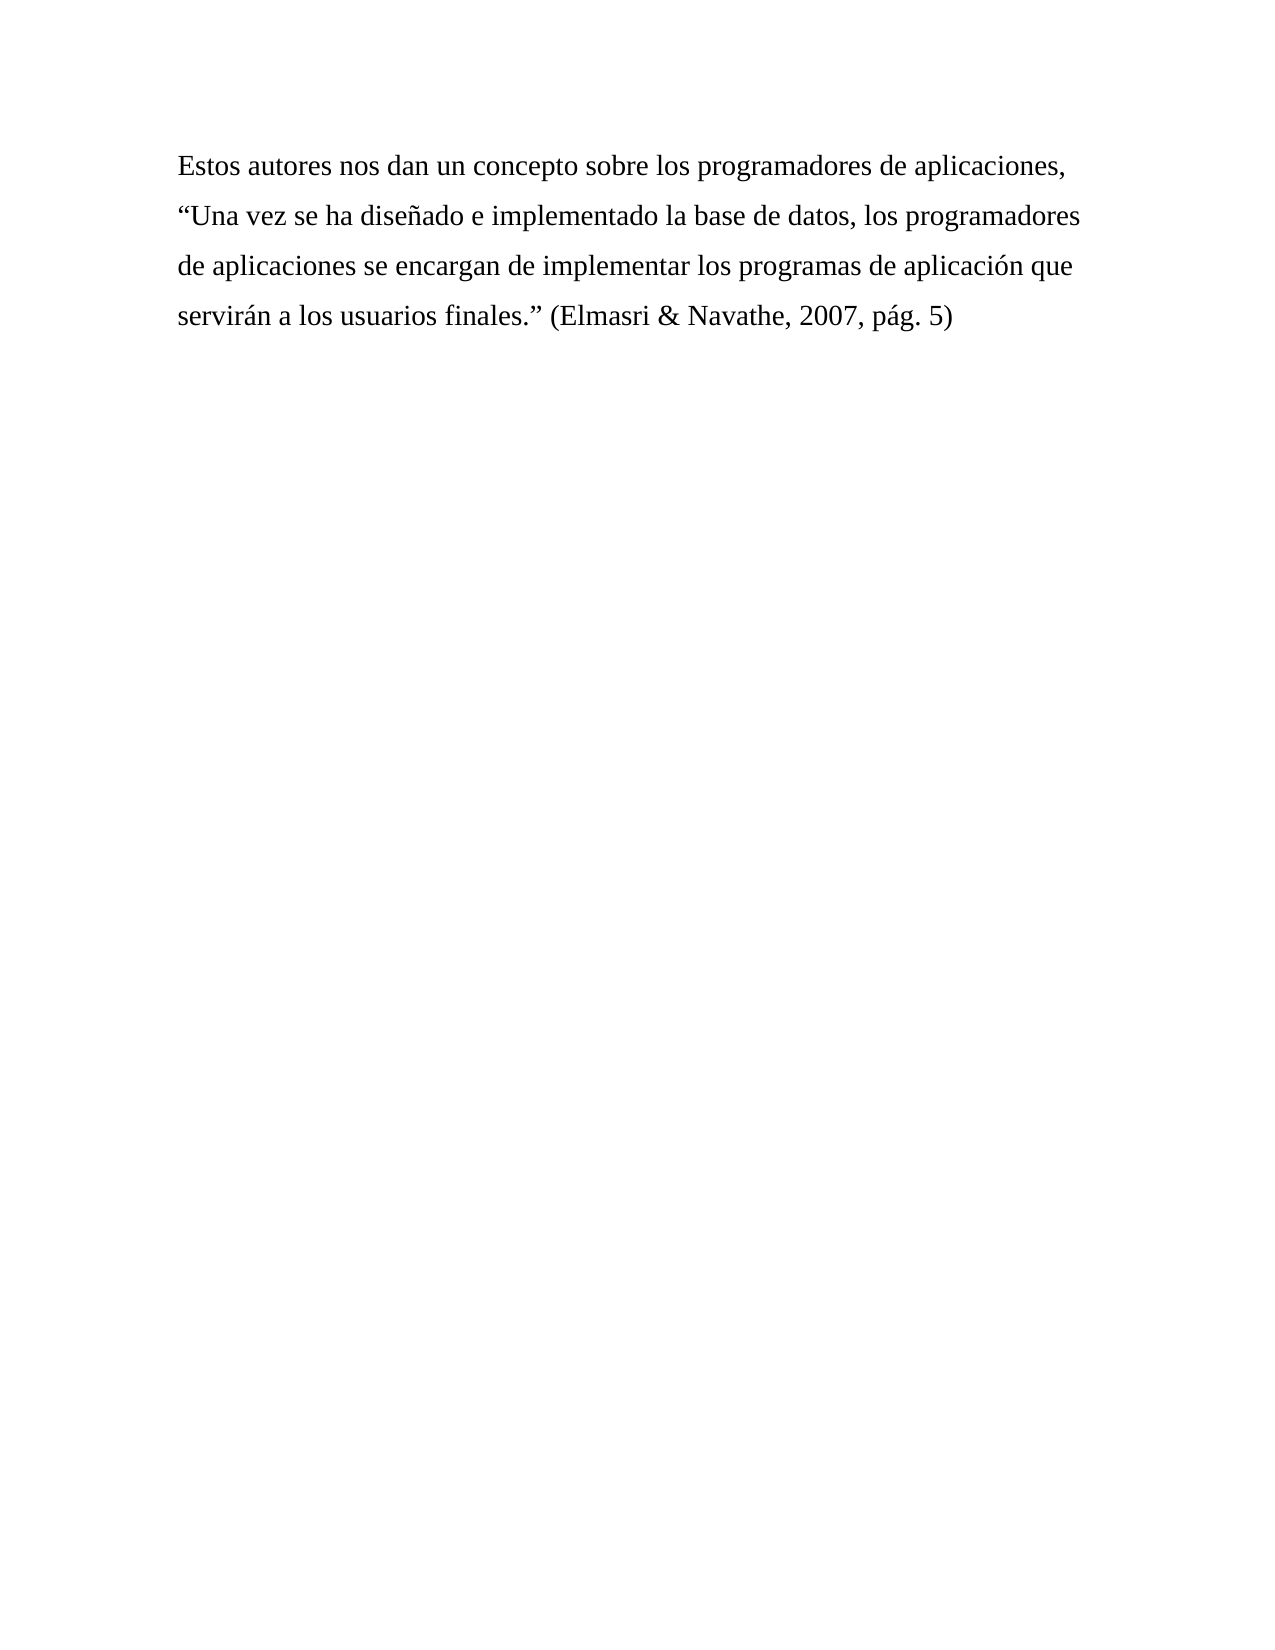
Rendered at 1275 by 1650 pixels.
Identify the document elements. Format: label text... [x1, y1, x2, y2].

text Estos autores nos dan un concepto sobre los programadores de aplicaciones, “Una vez se ha diseñado e implementado la base de datos, los programadores de aplicaciones se encargan de implementar los programas de aplicación que servirán a los usuarios finales.” (Elmasri & Navathe, 2007, pág. 5) [177, 148, 1098, 332]
